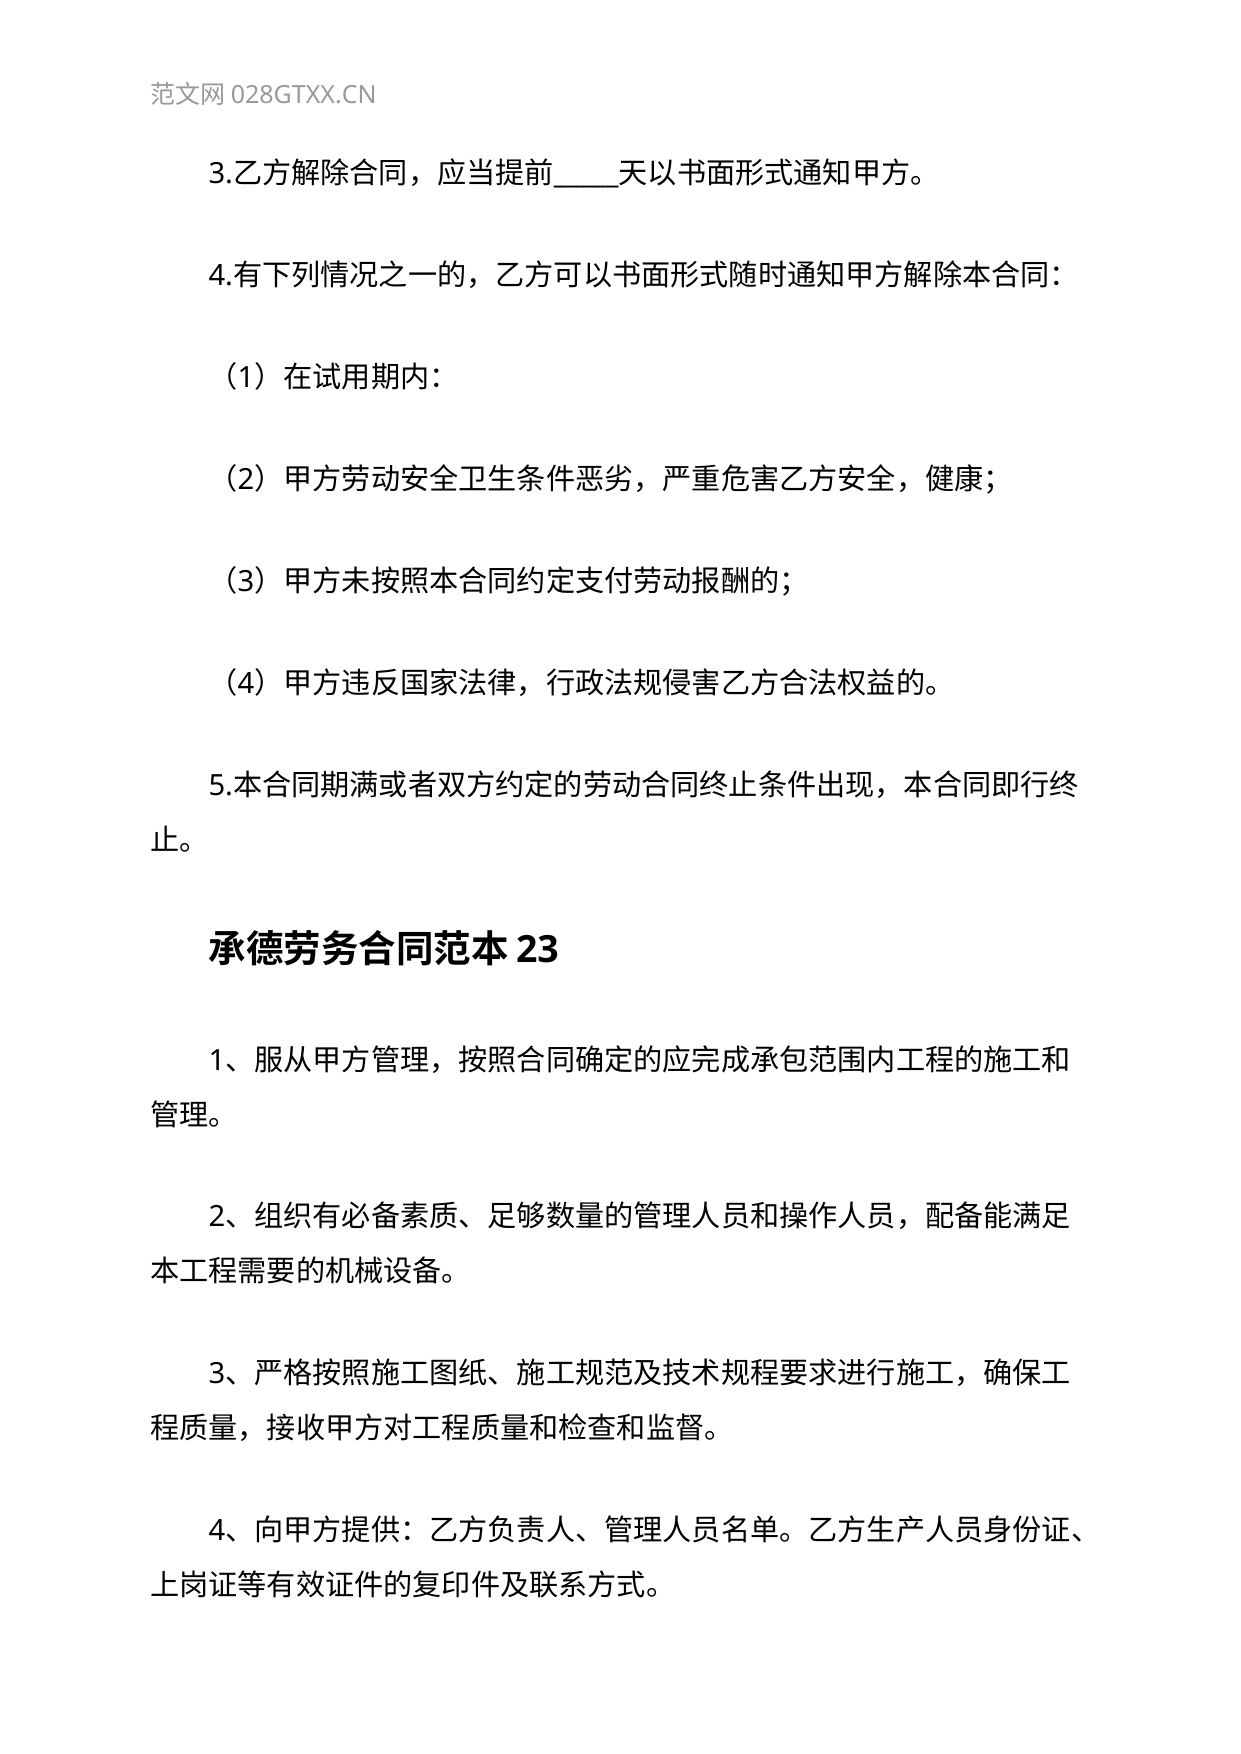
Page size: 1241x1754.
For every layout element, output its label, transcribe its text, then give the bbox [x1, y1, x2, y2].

text 5.本合同期满或者双方约定的劳动合同终止条件出现，本合同即行终止。 [150, 762, 1090, 859]
text 4、向甲方提供：乙方负责人、管理人员名单。乙方生产人员身份证、上岗证等有效证件的复印件及联系方式。 [150, 1507, 1090, 1604]
text （2）甲方劳动安全卫生条件恶劣，严重危害乙方安全，健康； [150, 456, 1090, 498]
text 2、组织有必备素质、足够数量的管理人员和操作人员，配备能满足本工程需要的机械设备。 [150, 1193, 1090, 1290]
text 承德劳务合同范本23 [150, 919, 1090, 973]
text 1、服从甲方管理，按照合同确定的应完成承包范围内工程的施工和管理。 [150, 1036, 1090, 1133]
text 4.有下列情况之一的，乙方可以书面形式随时通知甲方解除本合同： [150, 252, 1090, 294]
text 3.乙方解除合同，应当提前_____天以书面形式通知甲方。 [150, 150, 1090, 192]
text 3、严格按照施工图纸、施工规范及技术规程要求进行施工，确保工程质量，接收甲方对工程质量和检查和监督。 [150, 1350, 1090, 1447]
text （4）甲方违反国家法律，行政法规侵害乙方合法权益的。 [150, 660, 1090, 702]
text （3）甲方未按照本合同约定支付劳动报酬的； [150, 558, 1090, 600]
text （1）在试用期内： [150, 354, 1090, 396]
